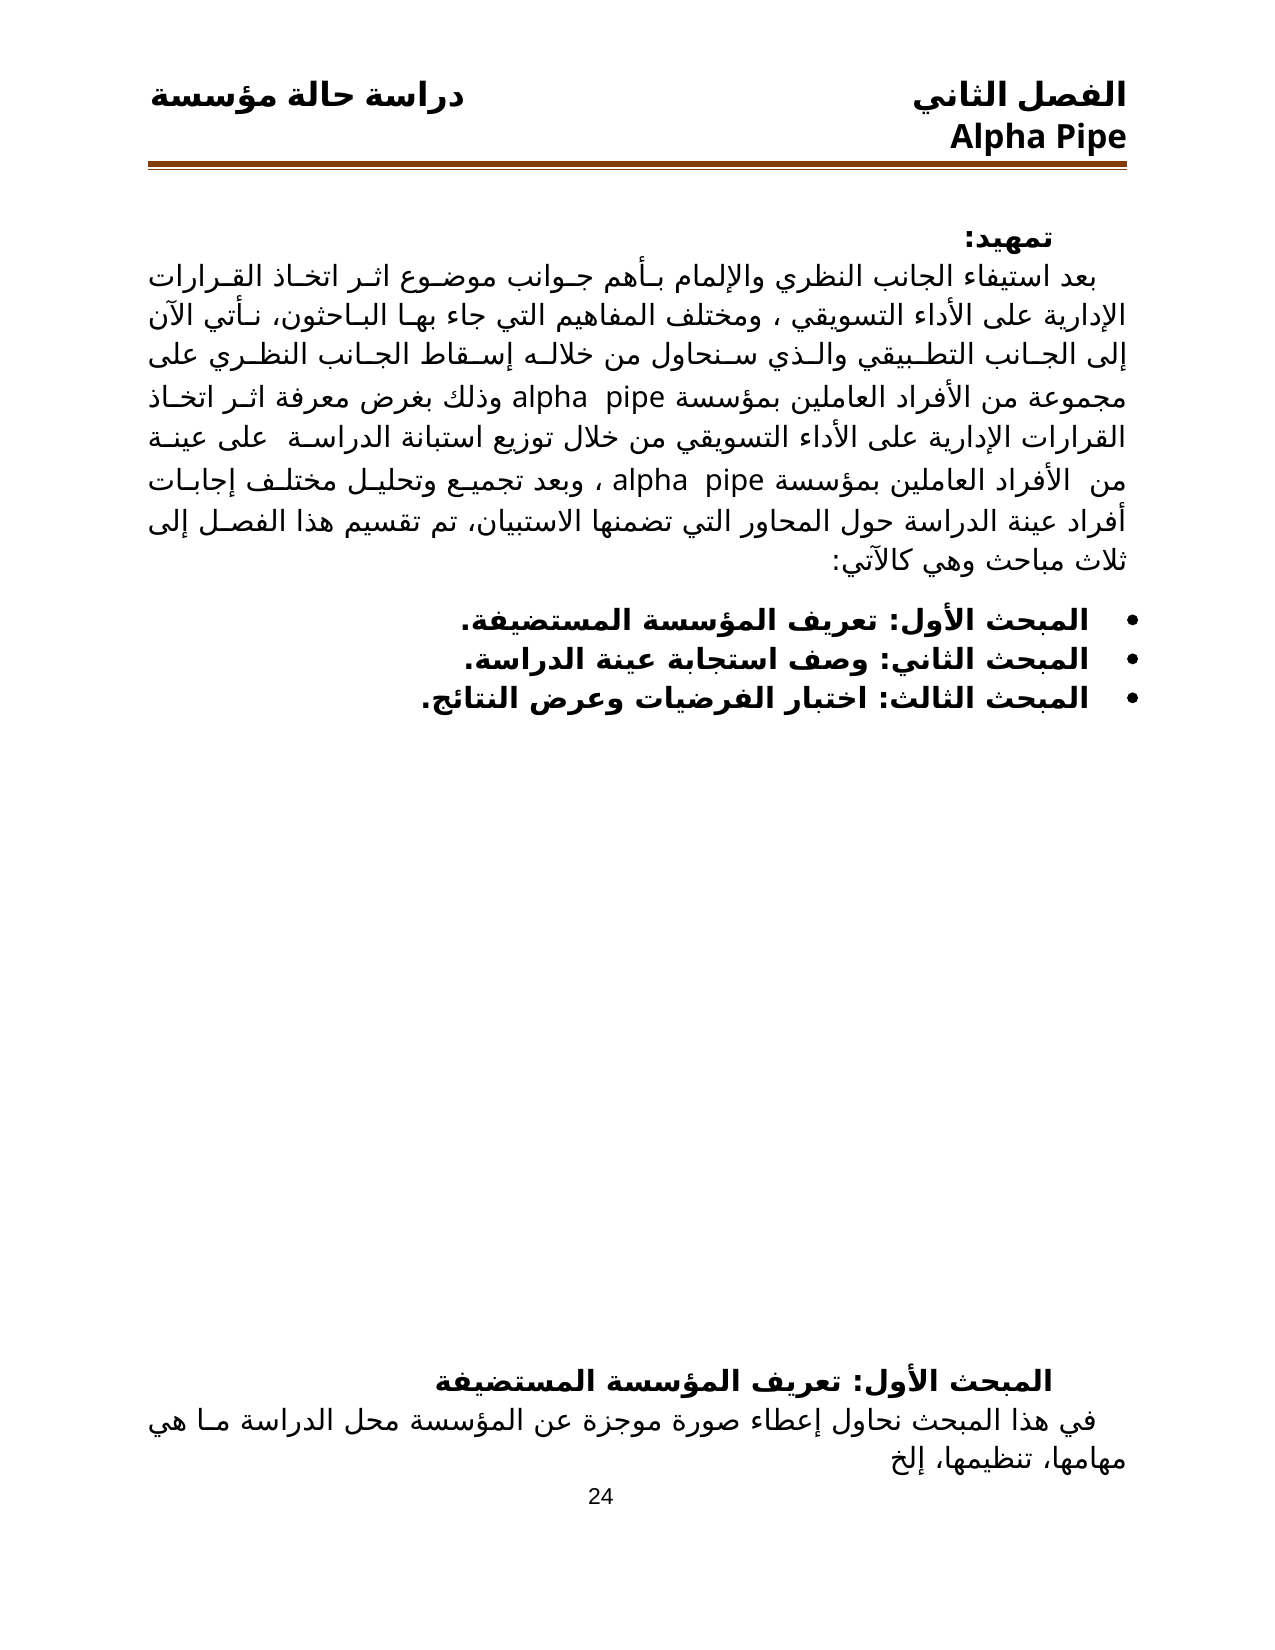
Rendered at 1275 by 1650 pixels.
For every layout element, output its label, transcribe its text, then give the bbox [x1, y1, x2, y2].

subtitle المبحث الأول: تعريف المؤسسة المستضيفة [148, 1364, 1127, 1398]
list المبحث الثالث: اختبار الفرضيات وعرض النتائج. [148, 681, 1127, 715]
list المبحث الأول: تعريف المؤسسة المستضيفة. [148, 603, 1127, 637]
text بعد استيفاء الجانب النظري والإلمام بأهم جوانب موضوع اثر اتخاذ القرارات الإدارية على الأداء التسويقي ، ومختلف المفاهيم التي جاء بها الباحثون، نأتي الآن إلى الجانب التطبيقي والذي سنحاول من خلاله إسقاط الجانب النظري على مجموعة من الأفراد العاملين بمؤسسة alpha pipe وذلك بغرض معرفة اثر اتخاذ القرارات الإدارية على الأداء التسويقي من خلال توزيع استبانة الدراسة على عينة من الأفراد العاملين بمؤسسة alpha pipe ، وبعد تجميع وتحليل مختلف إجابات أفراد عينة الدراسة حول المحاور التي تضمنها الاستبيان، تم تقسيم هذا الفصل إلى ثلاث مباحث وهي كالآتي: [148, 259, 1127, 577]
text في هذا المبحث نحاول إعطاء صورة موجزة عن المؤسسة محل الدراسة ما هي مهامها، تنظيمها، إلخ [148, 1403, 1127, 1476]
list المبحث الثاني: وصف استجابة عينة الدراسة. [148, 642, 1127, 676]
subtitle تمهيد: [148, 220, 1127, 254]
